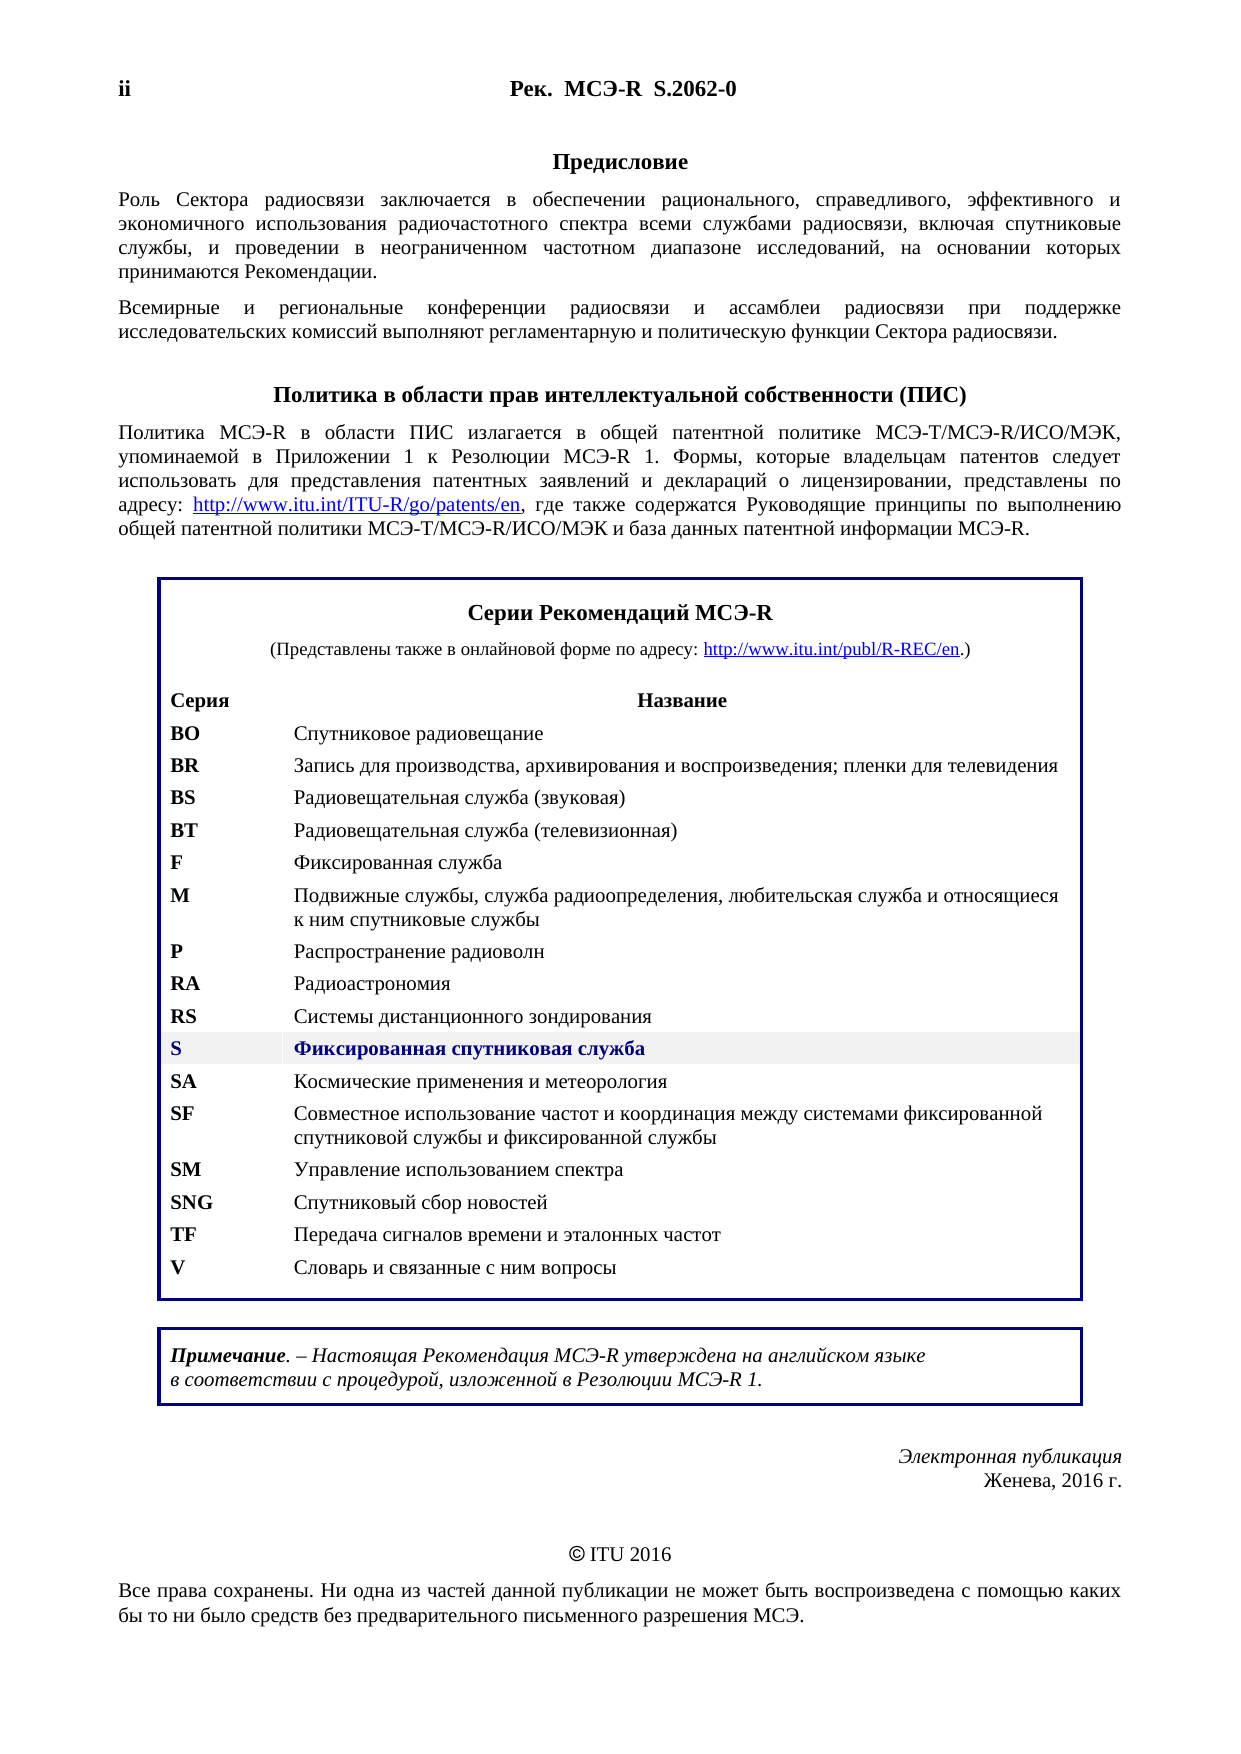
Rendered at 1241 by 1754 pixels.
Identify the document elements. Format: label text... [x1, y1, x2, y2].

table_cell Спутниковый сбор новостей [283, 1186, 1080, 1218]
table_cell SNG [161, 1186, 282, 1218]
table_cell Космические применения и метеорология [283, 1064, 1080, 1097]
table_cell BR [161, 749, 282, 781]
table_cell SA [161, 1064, 282, 1097]
table_cell Системы дистанционного зондирования [283, 1000, 1080, 1032]
table_cell Серия [161, 684, 282, 716]
table_cell V [161, 1250, 282, 1297]
text Электронная публикация Женева, 2016 г. [118, 1444, 1122, 1492]
table_cell Спутниковое радиовещание [283, 716, 1080, 749]
table_cell F [161, 846, 282, 878]
table_cell Подвижные службы, служба радиоопределения, любительская служба и относящиеся к ним спутниковые службы [283, 878, 1080, 935]
text Все права сохранены. Ни одна из частей данной публикации не может быть воспроизведена с помощью каких бы то ни было средств без предварительного письменного разрешения МСЭ. [118, 1578, 1122, 1627]
text Всемирные и региональные конференции радиосвязи и ассамблеи радиосвязи при поддержке исследовательских комиссий выполняют регламентарную и политическую функции Сектора радиосвязи. [118, 295, 1122, 343]
table_cell BO [161, 716, 282, 749]
table_cell M [161, 878, 282, 935]
table_cell Радиоастрономия [283, 967, 1080, 999]
table_cell S [161, 1032, 282, 1064]
text Роль Сектора радиосвязи заключается в обеспечении рационального, справедливого, эффективного и экономичного использования радиочастотного спектра всеми службами радиосвязи, включая спутниковые службы, и проведении в неограниченном частотном диапазоне исследований, на основании которых принимаются Рекомендации. [118, 187, 1122, 283]
table_cell Радиовещательная служба (звуковая) [283, 781, 1080, 813]
table_cell Фиксированная служба [283, 846, 1080, 878]
table_cell Запись для производства, архивирования и воспроизведения; пленки для телевидения [283, 749, 1080, 781]
table_cell Словарь и связанные с ним вопросы [283, 1250, 1080, 1297]
table_cell SM [161, 1153, 282, 1186]
table_cell Передача сигналов времени и эталонных частот [283, 1218, 1080, 1250]
table_cell Название [283, 684, 1080, 716]
text ITU 2016 [118, 1542, 1122, 1566]
table_cell Управление использованием спектра [283, 1153, 1080, 1186]
table_header Серии Рекомендаций МСЭ-R (Представлены также в онлайновой форме по адресу: http://www.itu.int/publ/R-REC/en.) [161, 580, 1080, 684]
table_cell Совместное использование частот и координация между системами фиксированной спутниковой службы и фиксированной службы [283, 1097, 1080, 1153]
table_cell SF [161, 1097, 282, 1153]
table_cell RA [161, 967, 282, 999]
table_header Примечание. – Настоящая Рекомендация МСЭ-R утверждена на английском языке в соответствии с процедурой, изложенной в Резолюции МСЭ-R 1. [161, 1330, 1080, 1403]
text Политика МСЭ-R в области ПИС излагается в общей патентной политике МСЭ-Т/МСЭ-R/ИСО/МЭК, упоминаемой в Приложении 1 к Резолюции МСЭ-R 1. Формы, которые владельцам патентов следует использовать для представления патентных заявлений и деклараций о лицензировании, представлены по адресу: http://www.itu.int/ITU-R/go/patents/en, где также содержатся Руководящие принципы по выполнению общей патентной политики МСЭ-Т/МСЭ-R/ИСО/МЭК и база данных патентной информации МСЭ-R. [118, 420, 1122, 540]
table_cell BT [161, 814, 282, 846]
table_cell TF [161, 1218, 282, 1250]
table_cell Распространение радиоволн [283, 935, 1080, 967]
table_cell BS [161, 781, 282, 813]
table_cell P [161, 935, 282, 967]
table_cell Радиовещательная служба (телевизионная) [283, 814, 1080, 846]
text Политика в области прав интеллектуальной собственности (ПИС) [118, 381, 1122, 407]
table_cell Фиксированная спутниковая служба [283, 1032, 1080, 1064]
table_cell RS [161, 1000, 282, 1032]
text Предисловие [118, 148, 1122, 174]
